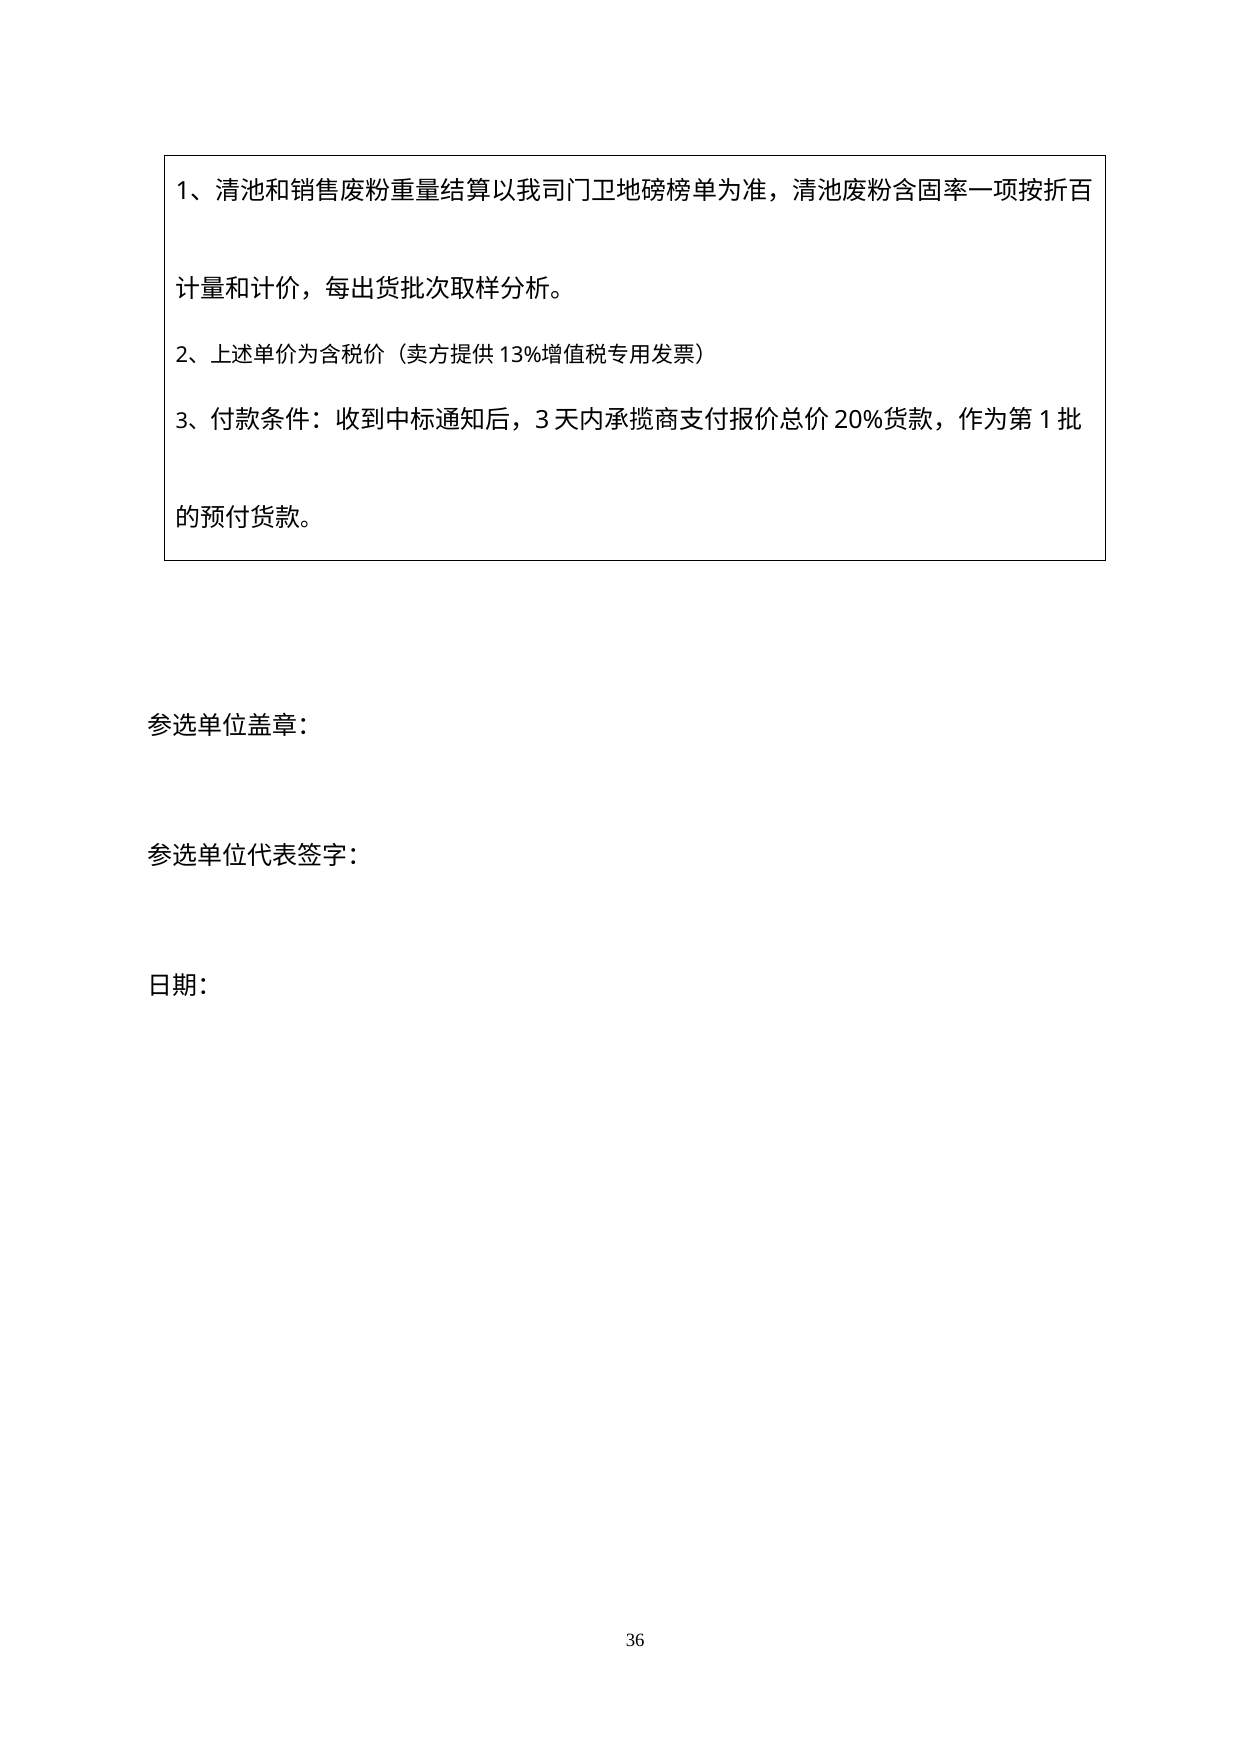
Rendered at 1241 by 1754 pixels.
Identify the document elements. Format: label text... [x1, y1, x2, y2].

text 参选单位盖章： [148, 691, 1122, 756]
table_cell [165, 156, 1105, 560]
text 日期： [148, 951, 1122, 1016]
text 参选单位代表签字： [148, 821, 1122, 886]
